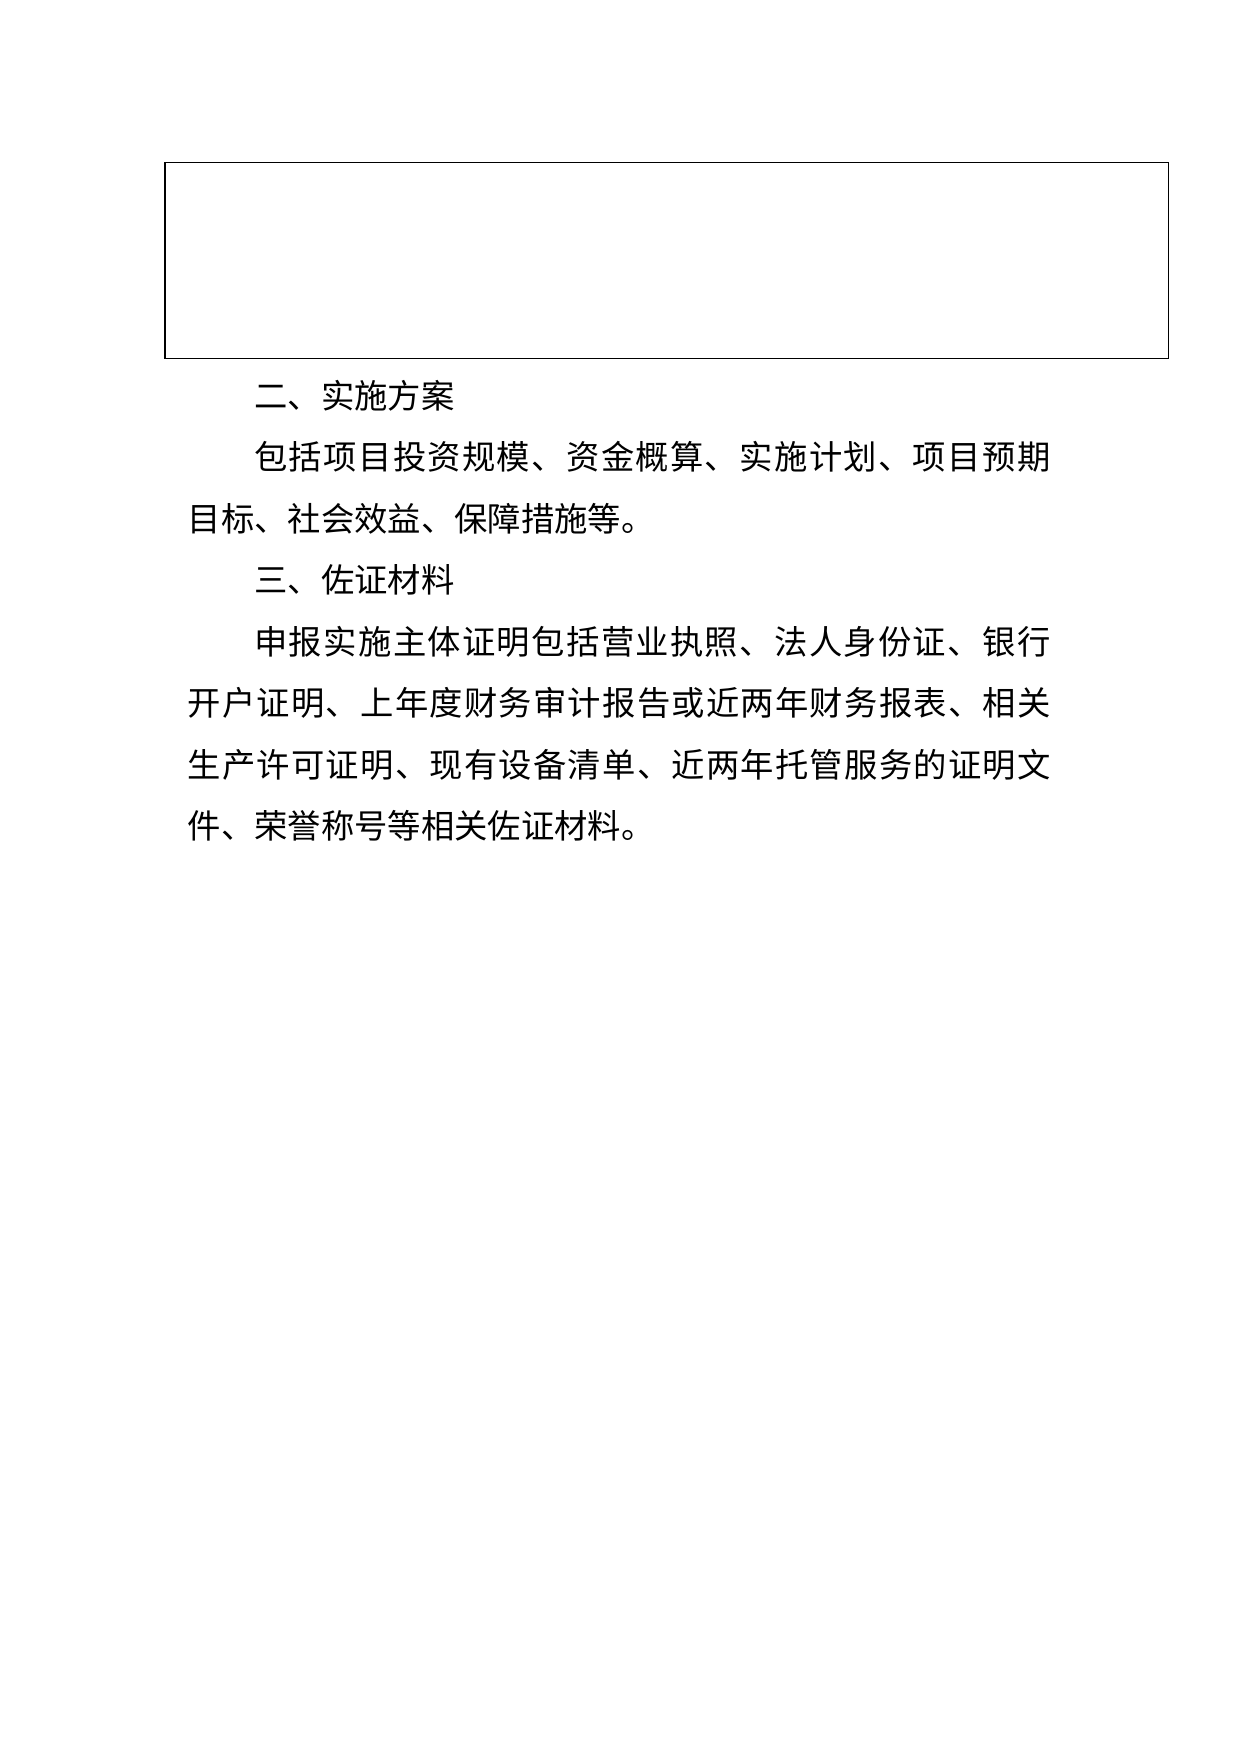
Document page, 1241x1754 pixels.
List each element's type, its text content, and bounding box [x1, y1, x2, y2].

list 三、佐证材料 [187, 543, 1053, 605]
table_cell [166, 163, 1168, 358]
list 包括项目投资规模、资金概算、实施计划、项目预期目标、社会效益、保障措施等。 [187, 421, 1053, 543]
list 二、实施方案 [187, 359, 1053, 421]
list 申报实施主体证明包括营业执照、法人身份证、银行开户证明、上年度财务审计报告或近两年财务报表、相关生产许可证明、现有设备清单、近两年托管服务的证明文件、荣誉称号等相关佐证材料。 [187, 605, 1053, 851]
